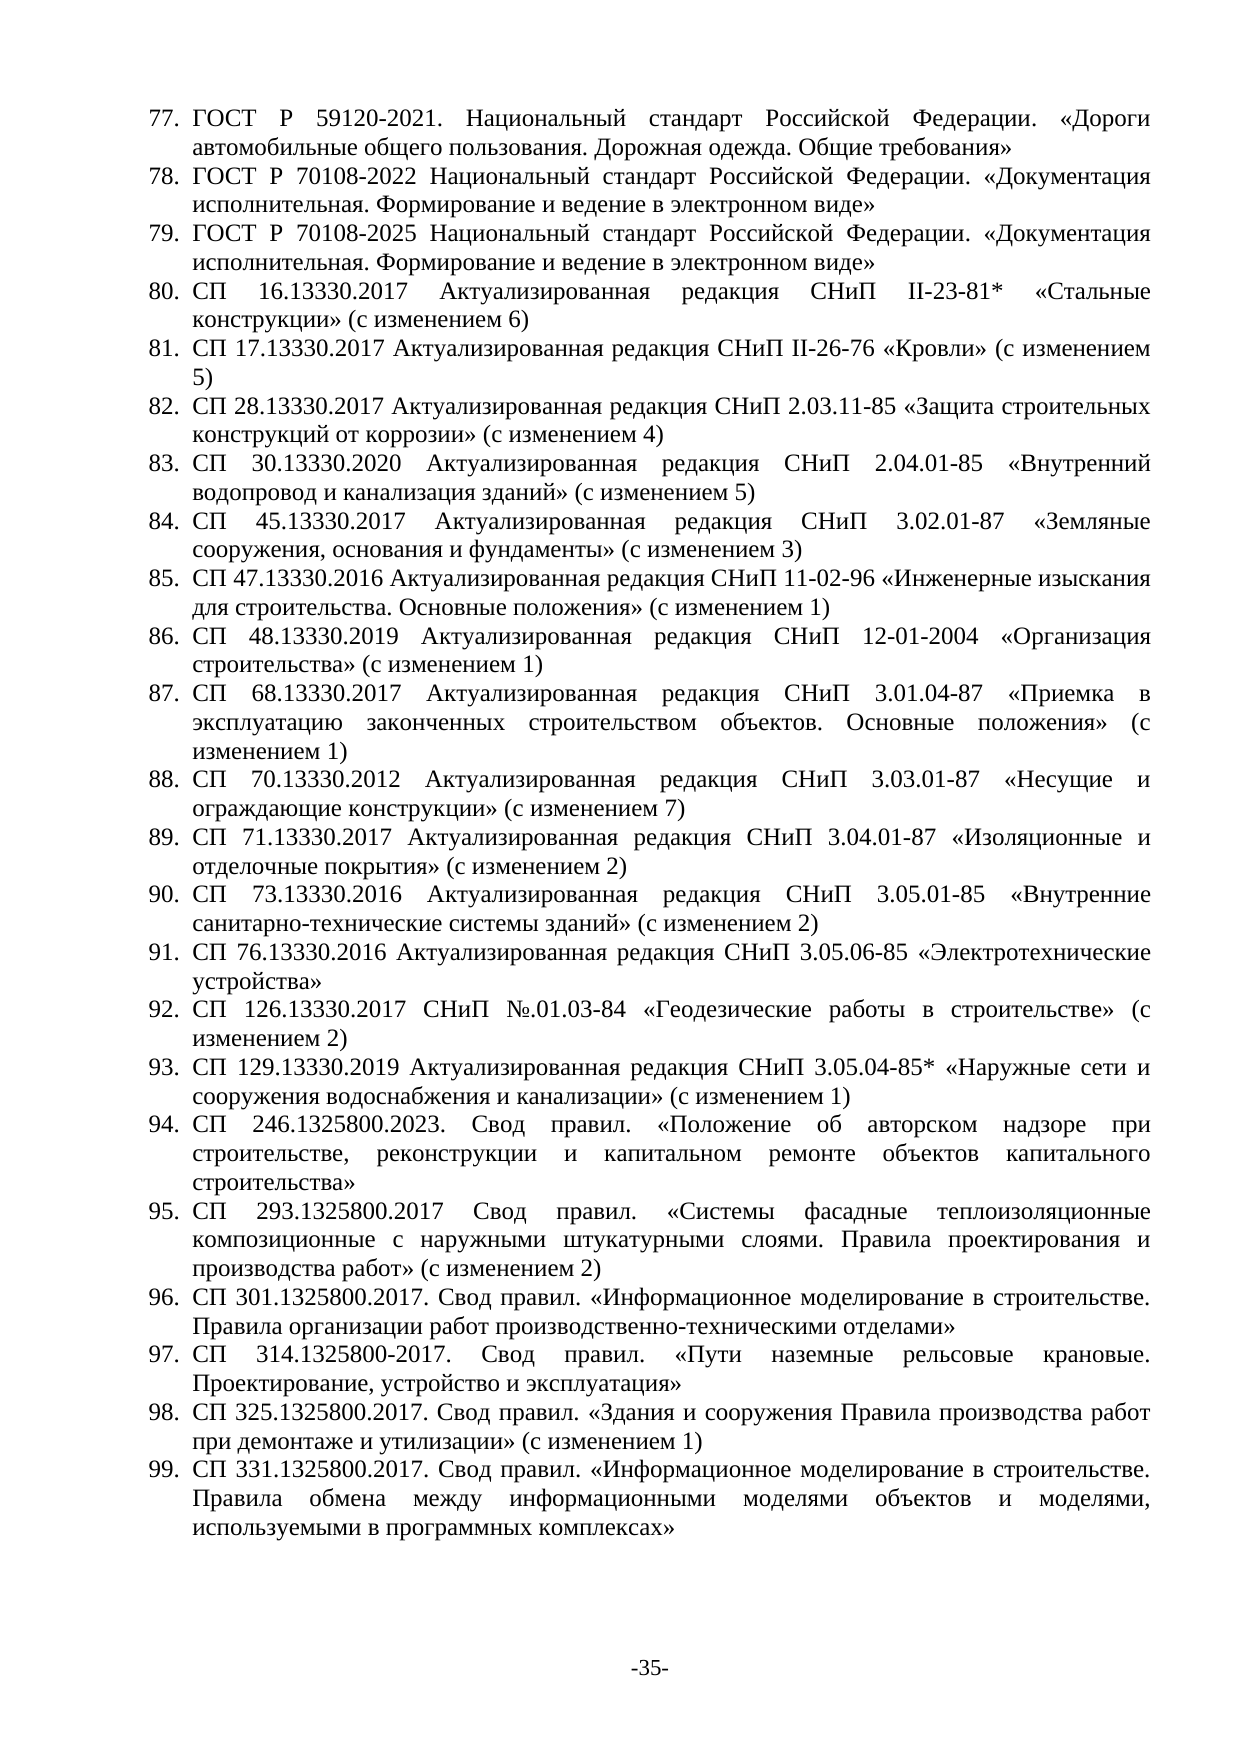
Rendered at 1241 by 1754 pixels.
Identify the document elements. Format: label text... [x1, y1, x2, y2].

list СП 325.1325800.2017. Свод правил. «Здания и сооружения Правила производства работ при демонтаже и утилизации» (с изменением 1) [148, 1397, 1152, 1454]
list СП 68.13330.2017 Актуализированная редакция СНиП 3.01.04-87 «Приемка в эксплуатацию законченных строительством объектов. Основные положения» (с изменением 1) [148, 678, 1152, 764]
list СП 47.13330.2016 Актуализированная редакция СНиП 11-02-96 «Инженерные изыскания для строительства. Основные положения» (с изменением 1) [148, 563, 1152, 621]
list СП 73.13330.2016 Актуализированная редакция СНиП 3.05.01-85 «Внутренние санитарно-технические системы зданий» (с изменением 2) [148, 879, 1152, 937]
list СП 48.13330.2019 Актуализированная редакция СНиП 12-01-2004 «Организация строительства» (с изменением 1) [148, 621, 1152, 678]
list ГОСТ Р 70108-2022 Национальный стандарт Российской Федерации. «Документация исполнительная. Формирование и ведение в электронном виде» [148, 161, 1152, 218]
list ГОСТ Р 59120-2021. Национальный стандарт Российской Федерации. «Дороги автомобильные общего пользования. Дорожная одежда. Общие требования» [148, 103, 1152, 161]
list СП 16.13330.2017 Актуализированная редакция СНиП II-23-81* «Стальные конструкции» (с изменением 6) [148, 276, 1152, 333]
list СП 71.13330.2017 Актуализированная редакция СНиП 3.04.01-87 «Изоляционные и отделочные покрытия» (с изменением 2) [148, 822, 1152, 879]
list СП 76.13330.2016 Актуализированная редакция СНиП 3.05.06-85 «Электротехнические устройства» [148, 937, 1152, 994]
list СП 129.13330.2019 Актуализированная редакция СНиП 3.05.04-85* «Наружные сети и сооружения водоснабжения и канализации» (с изменением 1) [148, 1052, 1152, 1109]
list СП 30.13330.2020 Актуализированная редакция СНиП 2.04.01-85 «Внутренний водопровод и канализация зданий» (с изменением 5) [148, 448, 1152, 506]
list СП 301.1325800.2017. Свод правил. «Информационное моделирование в строительстве. Правила организации работ производственно-техническими отделами» [148, 1282, 1152, 1339]
list СП 17.13330.2017 Актуализированная редакция СНиП II-26-76 «Кровли» (с изменением 5) [148, 333, 1152, 391]
list СП 45.13330.2017 Актуализированная редакция СНиП 3.02.01-87 «Земляные сооружения, основания и фундаменты» (с изменением 3) [148, 506, 1152, 563]
list СП 70.13330.2012 Актуализированная редакция СНиП 3.03.01-87 «Несущие и ограждающие конструкции» (с изменением 7) [148, 764, 1152, 822]
list СП 293.1325800.2017 Свод правил. «Системы фасадные теплоизоляционные композиционные с наружными штукатурными слоями. Правила проектирования и производства работ» (с изменением 2) [148, 1196, 1152, 1282]
list СП 28.13330.2017 Актуализированная редакция СНиП 2.03.11-85 «Защита строительных конструкций от коррозии» (с изменением 4) [148, 391, 1152, 448]
list СП 331.1325800.2017. Свод правил. «Информационное моделирование в строительстве. Правила обмена между информационными моделями объектов и моделями, используемыми в программных комплексах» [148, 1454, 1152, 1541]
list СП 126.13330.2017 СНиП №.01.03-84 «Геодезические работы в строительстве» (с изменением 2) [148, 994, 1152, 1052]
list СП 314.1325800-2017. Свод правил. «Пути наземные рельсовые крановые. Проектирование, устройство и эксплуатация» [148, 1339, 1152, 1397]
list СП 246.1325800.2023. Свод правил. «Положение об авторском надзоре при строительстве, реконструкции и капитальном ремонте объектов капитального строительства» [148, 1109, 1152, 1196]
list ГОСТ Р 70108-2025 Национальный стандарт Российской Федерации. «Документация исполнительная. Формирование и ведение в электронном виде» [148, 218, 1152, 276]
